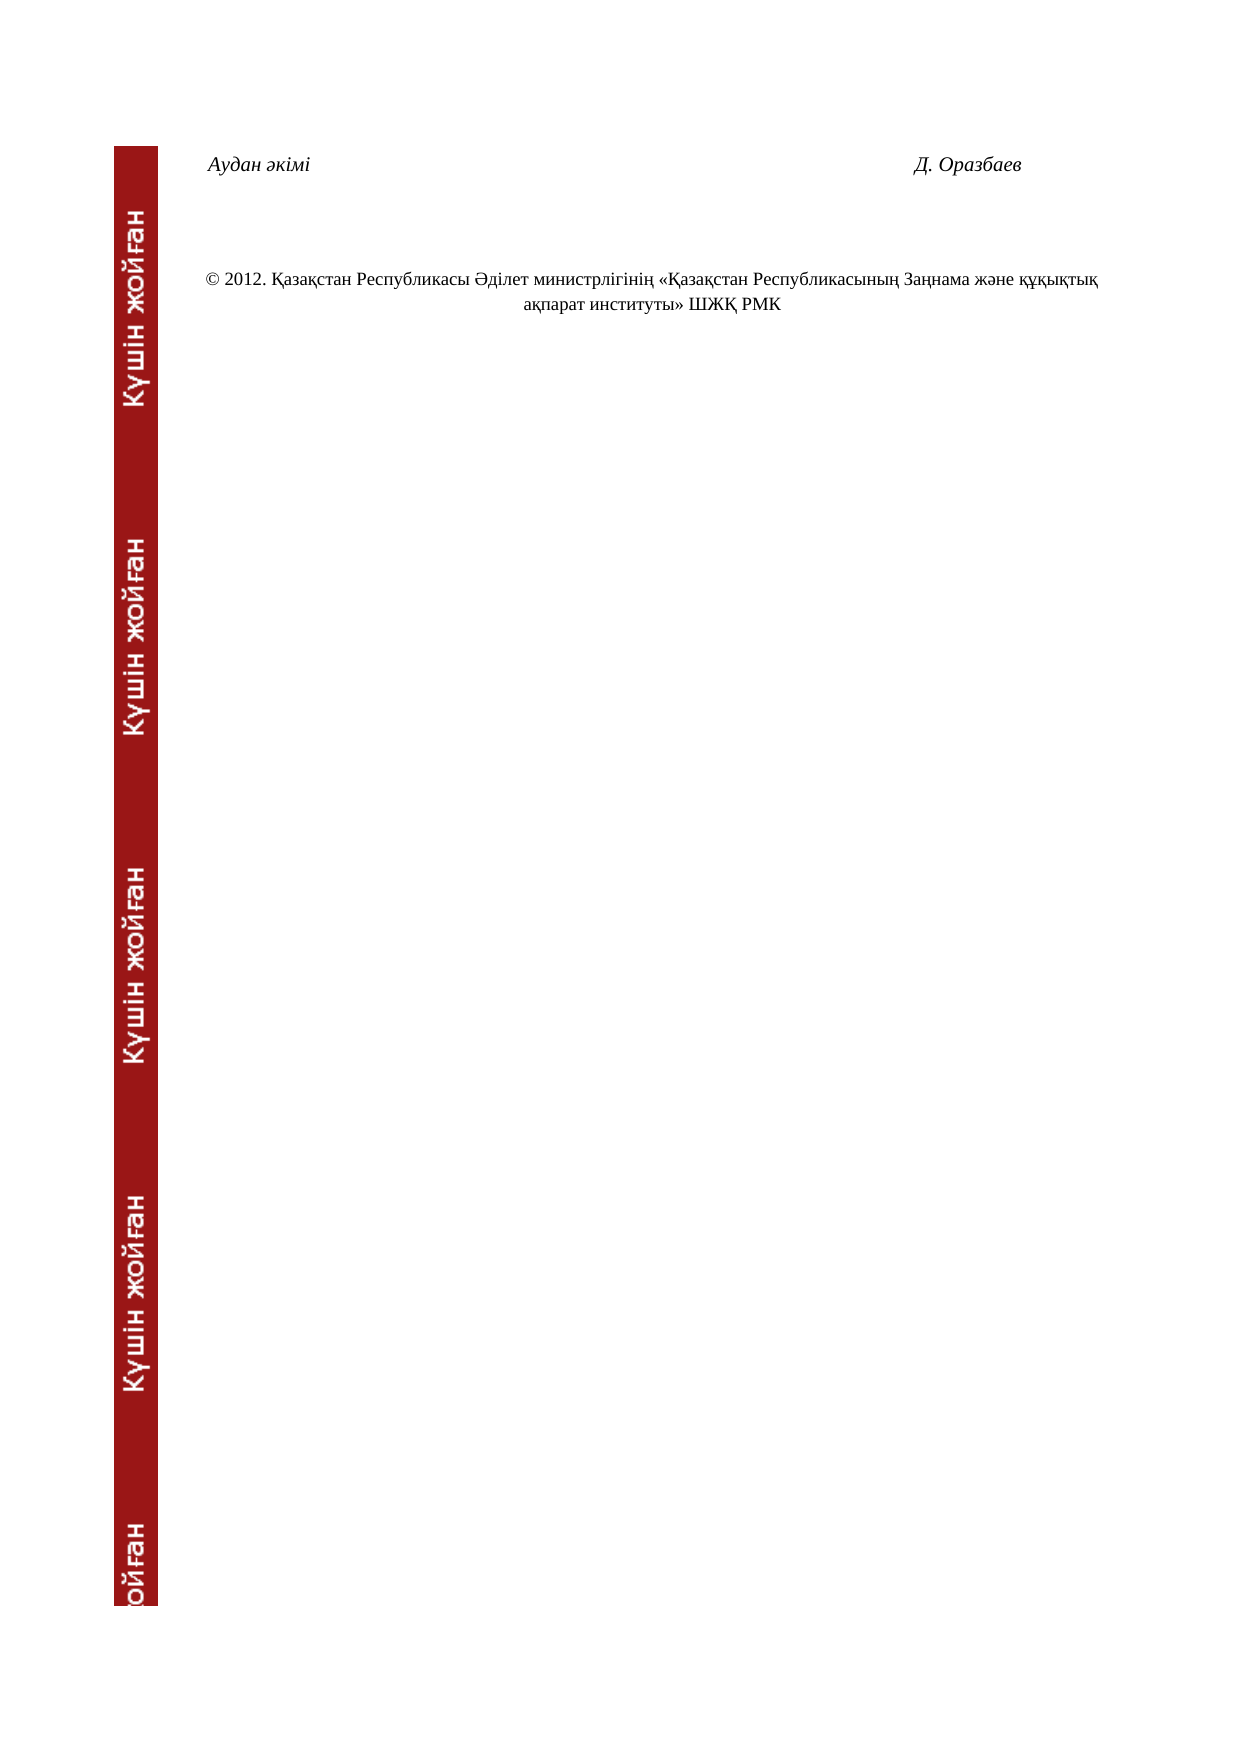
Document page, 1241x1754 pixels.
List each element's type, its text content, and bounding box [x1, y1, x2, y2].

text © 2012. Қазақстан Республикасы Әділет министрлігінің «Қазақстан Республикасының Заңнама және құқықтық ақпарат институты» ШЖҚ РМК [112, 268, 1128, 314]
table_header Д. Оразбаев [913, 150, 1240, 181]
table_header Аудан әкiмi [101, 150, 913, 181]
picture [114, 181, 158, 268]
picture [114, 314, 158, 1606]
picture [114, 146, 158, 150]
